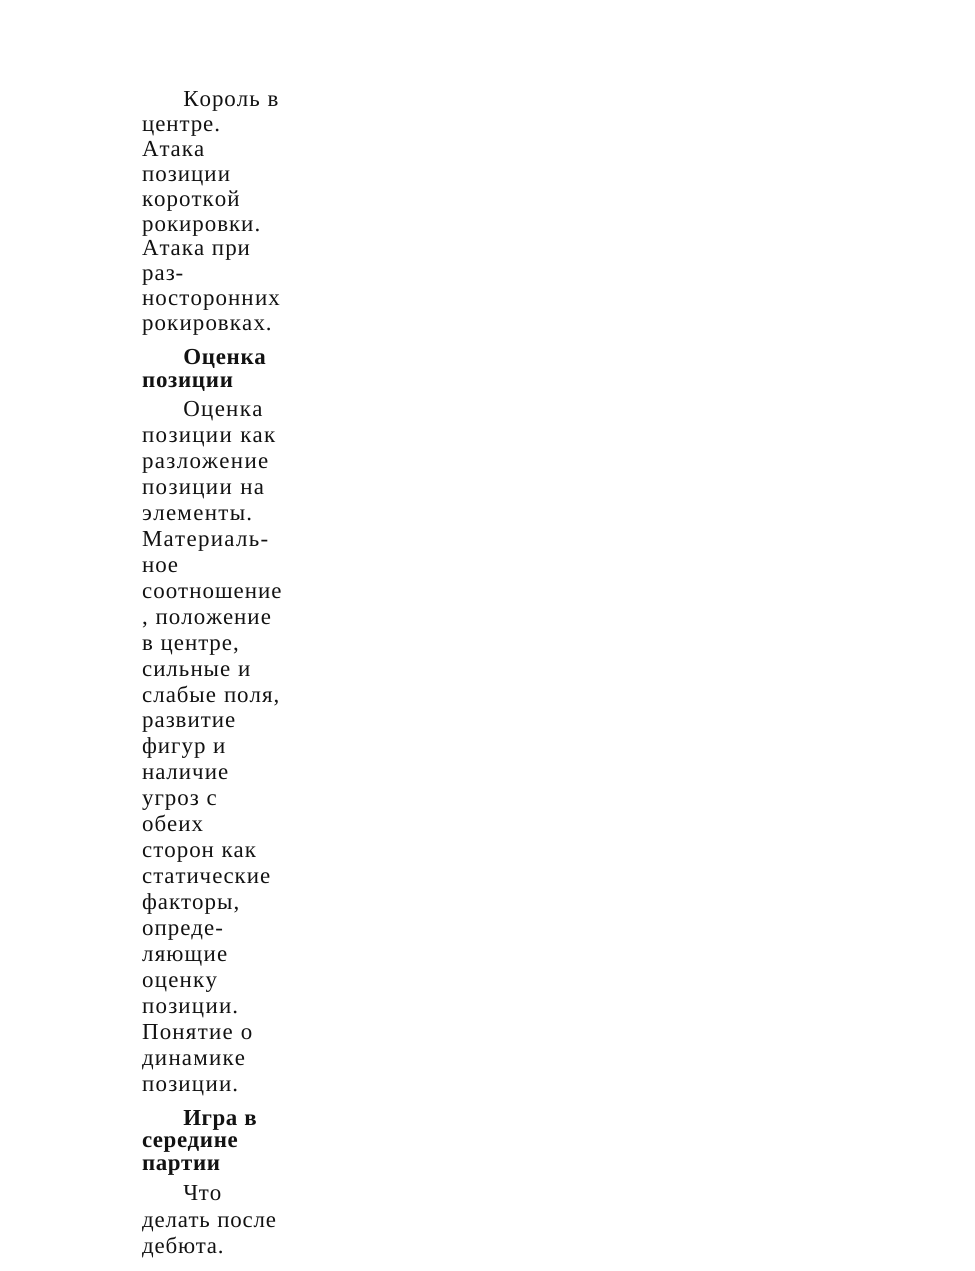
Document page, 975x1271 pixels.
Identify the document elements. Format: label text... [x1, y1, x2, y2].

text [142, 1179, 282, 1259]
text Оценка позиции [142, 346, 282, 392]
text Оценка позиции как разложение позиции на элементы. Материаль- ное соотношение, положение в центре, сильные и слабые поля, развитие фигур и наличие угроз с обеих сторон как статические факторы, опреде- ляющие оценку позиции. Понятие о динамике позиции. [142, 396, 282, 1096]
text Игра в середине партии [142, 1107, 282, 1175]
text Король в центре. Атака позиции короткой рокировки. Атака при раз- носторонних рокировках. [142, 87, 282, 336]
